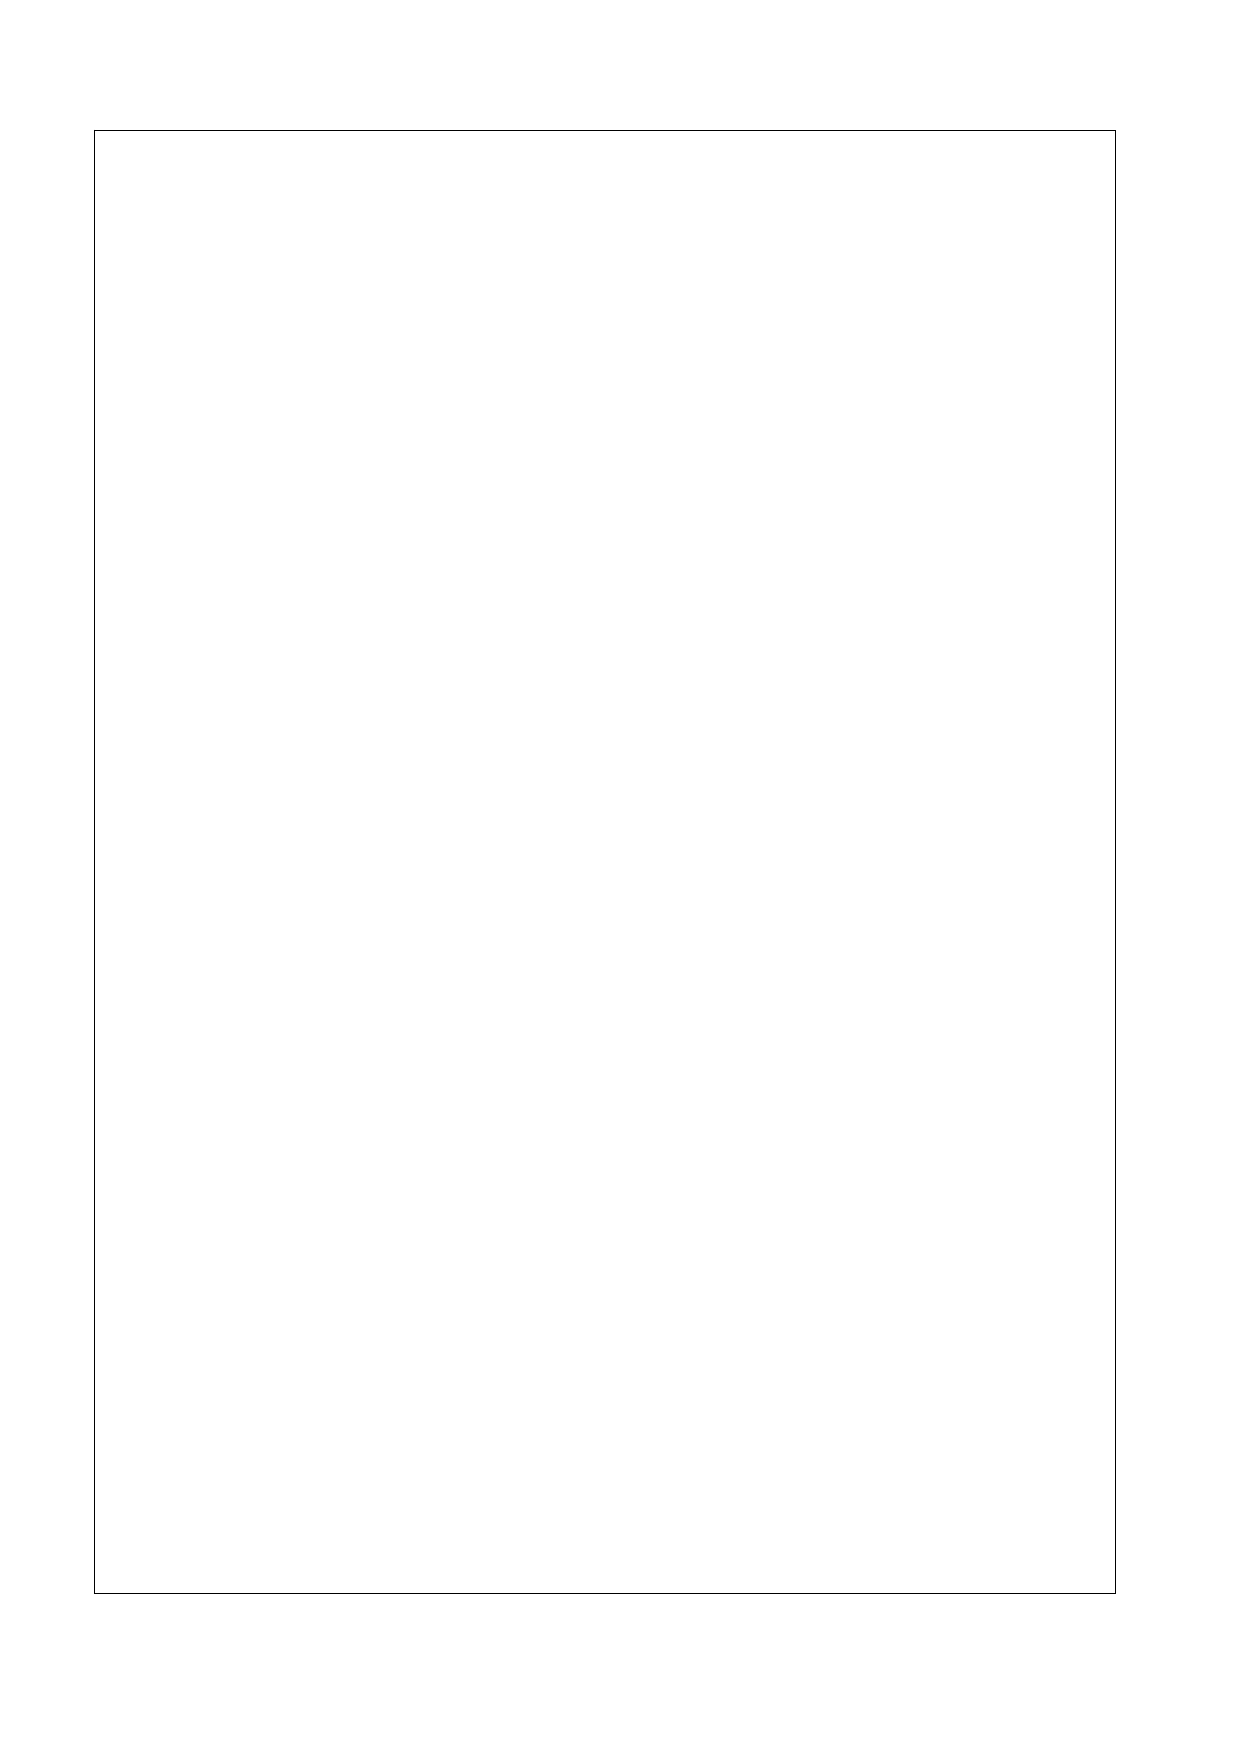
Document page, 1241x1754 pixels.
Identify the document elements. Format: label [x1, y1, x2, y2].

table_cell [95, 131, 1115, 1593]
